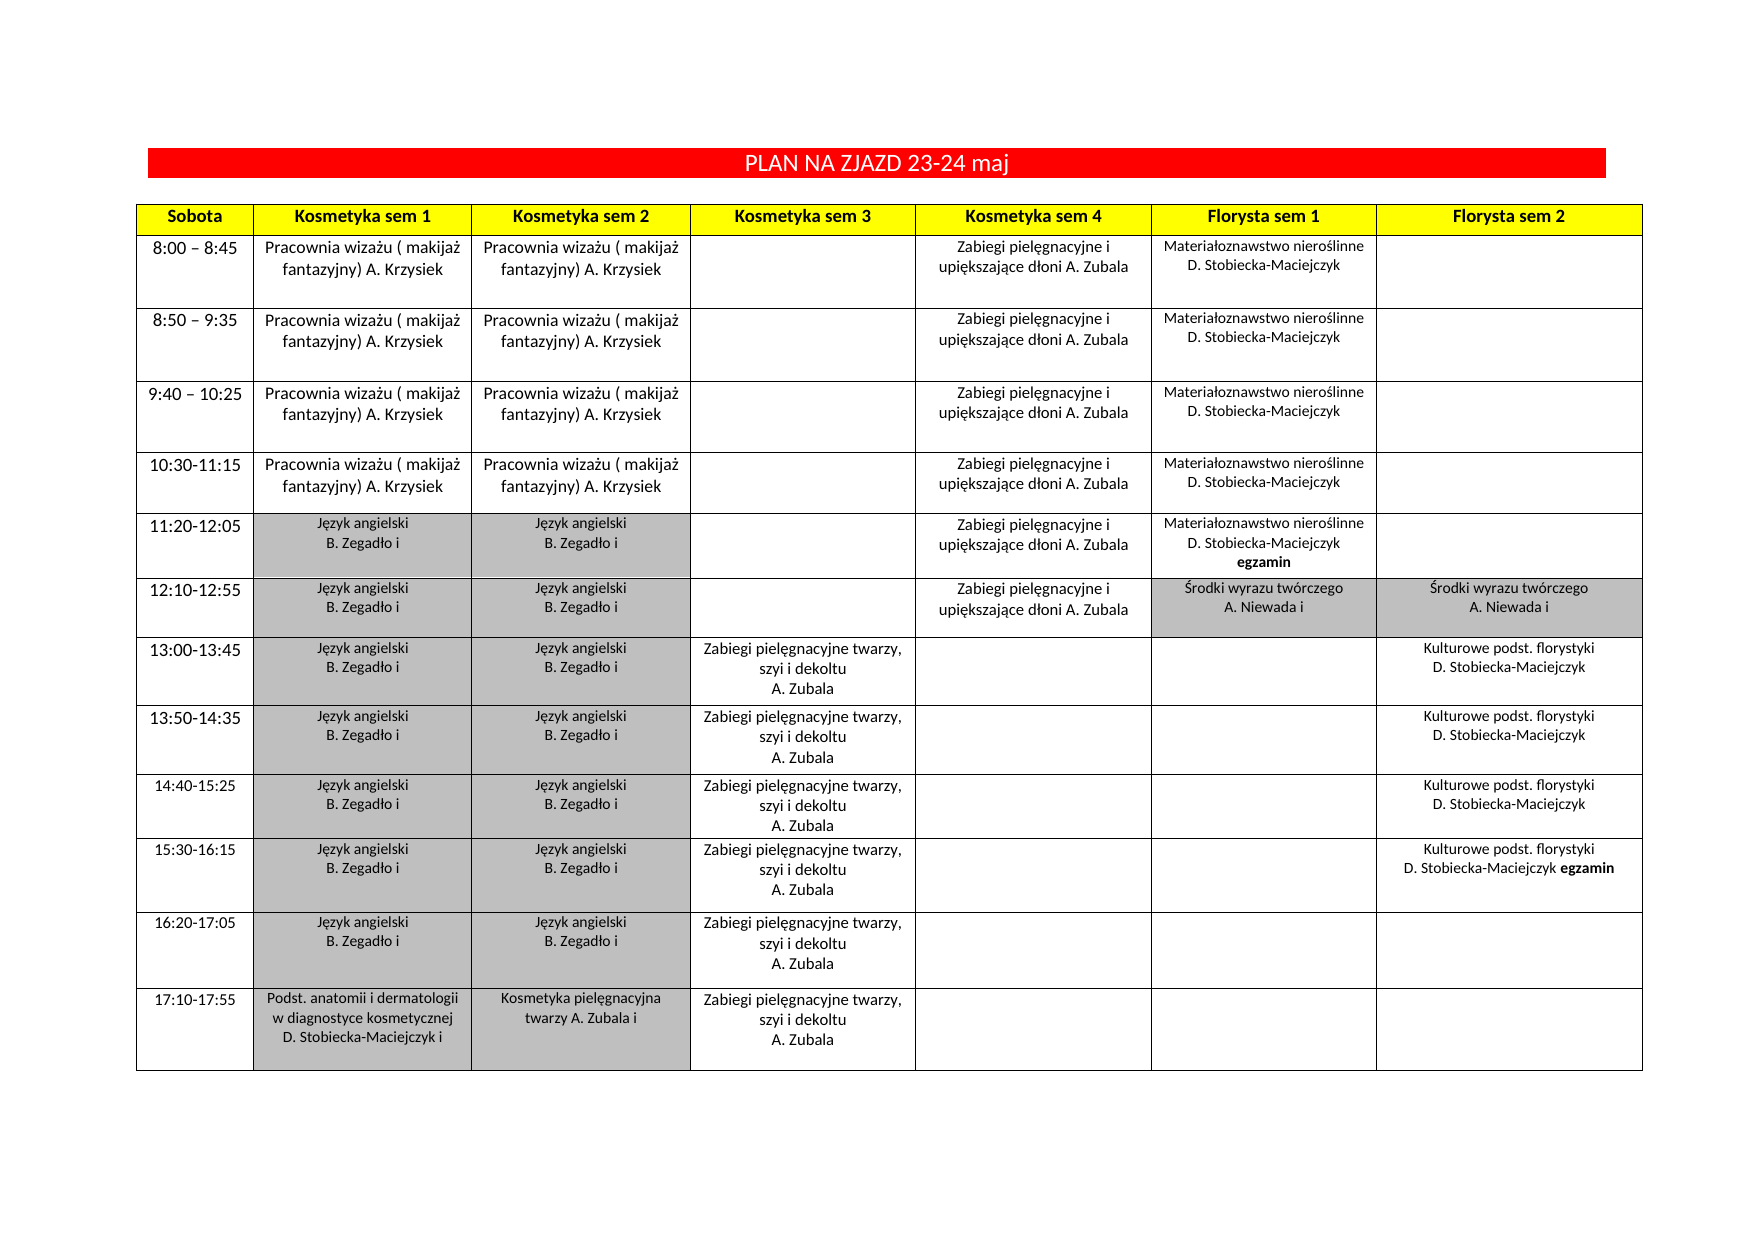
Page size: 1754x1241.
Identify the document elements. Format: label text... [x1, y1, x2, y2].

table_cell [691, 453, 915, 513]
table_cell Kulturowe podst. florystyki D. Stobiecka-Maciejczyk egzamin [1377, 839, 1642, 912]
table_header Kosmetyka sem 4 [916, 205, 1151, 235]
table_cell Zabiegi pielęgnacyjne i upiększające dłoni A. Zubala [916, 309, 1151, 381]
table_cell Zabiegi pielęgnacyjne twarzy, szyi i dekoltu A. Zubala [691, 706, 915, 774]
table_cell Materiałoznawstwo nieroślinne D. Stobiecka-Maciejczyk [1152, 236, 1376, 308]
table_cell [916, 913, 1151, 988]
table_cell Język angielski B. Zegadło i [472, 913, 690, 988]
table_cell [1152, 989, 1376, 1070]
table_cell Materiałoznawstwo nieroślinne D. Stobiecka-Maciejczyk [1152, 309, 1376, 381]
table_cell Język angielski B. Zegadło i [254, 514, 471, 577]
table_cell Kulturowe podst. florystyki D. Stobiecka-Maciejczyk [1377, 706, 1642, 774]
table_cell Język angielski B. Zegadło i [254, 638, 471, 705]
table_cell Język angielski B. Zegadło i [254, 579, 471, 637]
table_cell Kulturowe podst. florystyki D. Stobiecka-Maciejczyk [1377, 638, 1642, 705]
table_cell Pracownia wizażu ( makijaż fantazyjny) A. Krzysiek [472, 453, 690, 513]
table_cell Pracownia wizażu ( makijaż fantazyjny) A. Krzysiek [254, 309, 471, 381]
table_cell [1377, 309, 1642, 381]
table_cell [1377, 236, 1642, 308]
table_cell 11:20-12:05 [137, 514, 253, 577]
table_cell [1152, 706, 1376, 774]
table_cell 9:40 – 10:25 [137, 382, 253, 452]
table_cell [1377, 913, 1642, 988]
table_cell 13:50-14:35 [137, 706, 253, 774]
table_cell Język angielski B. Zegadło i [472, 775, 690, 838]
table_cell Materiałoznawstwo nieroślinne D. Stobiecka-Maciejczyk egzamin [1152, 514, 1376, 577]
table_cell [691, 236, 915, 308]
table_cell 17:10-17:55 [137, 989, 253, 1070]
table_cell Środki wyrazu twórczego A. Niewada i [1377, 579, 1642, 637]
table_cell Język angielski B. Zegadło i [472, 638, 690, 705]
table_header Florysta sem 1 [1152, 205, 1376, 235]
table_cell [1377, 989, 1642, 1070]
table_cell 10:30-11:15 [137, 453, 253, 513]
table_cell [1152, 775, 1376, 838]
table_cell 15:30-16:15 [137, 839, 253, 912]
table_cell 12:10-12:55 [137, 579, 253, 637]
table_cell Pracownia wizażu ( makijaż fantazyjny) A. Krzysiek [254, 453, 471, 513]
table_cell [1377, 382, 1642, 452]
table_cell [1152, 839, 1376, 912]
table_cell Podst. anatomii i dermatologii w diagnostyce kosmetycznej D. Stobiecka-Maciejczyk i [254, 989, 471, 1070]
table_cell Język angielski B. Zegadło i [254, 839, 471, 912]
table_cell Zabiegi pielęgnacyjne twarzy, szyi i dekoltu A. Zubala [691, 638, 915, 705]
table_cell Język angielski B. Zegadło i [472, 579, 690, 637]
table_cell [916, 839, 1151, 912]
table_cell Język angielski B. Zegadło i [254, 775, 471, 838]
table_cell 8:50 – 9:35 [137, 309, 253, 381]
table_cell 14:40-15:25 [137, 775, 253, 838]
table_cell [916, 638, 1151, 705]
table_cell [1152, 638, 1376, 705]
table_cell Pracownia wizażu ( makijaż fantazyjny) A. Krzysiek [254, 382, 471, 452]
table_cell 13:00-13:45 [137, 638, 253, 705]
text PLAN NA ZJAZD 23-24 maj [148, 148, 1606, 178]
table_cell Kulturowe podst. florystyki D. Stobiecka-Maciejczyk [1377, 775, 1642, 838]
table_cell Zabiegi pielęgnacyjne twarzy, szyi i dekoltu A. Zubala [691, 913, 915, 988]
table_cell Język angielski B. Zegadło i [254, 706, 471, 774]
table_cell [691, 514, 915, 577]
table_cell Kosmetyka pielęgnacyjna twarzy A. Zubala i [472, 989, 690, 1070]
table_cell Język angielski B. Zegadło i [472, 514, 690, 577]
table_header Kosmetyka sem 3 [691, 205, 915, 235]
table_cell [1377, 514, 1642, 577]
table_cell [1377, 453, 1642, 513]
table_header Kosmetyka sem 2 [472, 205, 690, 235]
table_cell Zabiegi pielęgnacyjne i upiększające dłoni A. Zubala [916, 382, 1151, 452]
table_cell Materiałoznawstwo nieroślinne D. Stobiecka-Maciejczyk [1152, 382, 1376, 452]
table_cell Środki wyrazu twórczego A. Niewada i [1152, 579, 1376, 637]
table_header Kosmetyka sem 1 [254, 205, 471, 235]
table_header Florysta sem 2 [1377, 205, 1642, 235]
table_cell Pracownia wizażu ( makijaż fantazyjny) A. Krzysiek [472, 309, 690, 381]
table_cell Pracownia wizażu ( makijaż fantazyjny) A. Krzysiek [472, 382, 690, 452]
table_cell [691, 579, 915, 637]
table_cell [916, 706, 1151, 774]
table_cell Język angielski B. Zegadło i [472, 839, 690, 912]
table_cell [691, 382, 915, 452]
table_cell Zabiegi pielęgnacyjne i upiększające dłoni A. Zubala [916, 579, 1151, 637]
table_cell Język angielski B. Zegadło i [254, 913, 471, 988]
table_cell Język angielski B. Zegadło i [472, 706, 690, 774]
table_cell [691, 309, 915, 381]
table_cell Pracownia wizażu ( makijaż fantazyjny) A. Krzysiek [472, 236, 690, 308]
table_cell 8:00 – 8:45 [137, 236, 253, 308]
table_cell Zabiegi pielęgnacyjne twarzy, szyi i dekoltu A. Zubala [691, 839, 915, 912]
table_cell Zabiegi pielęgnacyjne i upiększające dłoni A. Zubala [916, 514, 1151, 577]
table_cell Pracownia wizażu ( makijaż fantazyjny) A. Krzysiek [254, 236, 471, 308]
table_cell Zabiegi pielęgnacyjne i upiększające dłoni A. Zubala [916, 236, 1151, 308]
table_cell [1152, 913, 1376, 988]
table_cell Zabiegi pielęgnacyjne twarzy, szyi i dekoltu A. Zubala [691, 775, 915, 838]
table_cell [691, 989, 915, 1070]
table_cell [916, 775, 1151, 838]
table_cell Materiałoznawstwo nieroślinne D. Stobiecka-Maciejczyk [1152, 453, 1376, 513]
table_header Sobota [137, 205, 253, 235]
table_cell Zabiegi pielęgnacyjne i upiększające dłoni A. Zubala [916, 453, 1151, 513]
table_cell [916, 989, 1151, 1070]
table_cell 16:20-17:05 [137, 913, 253, 988]
